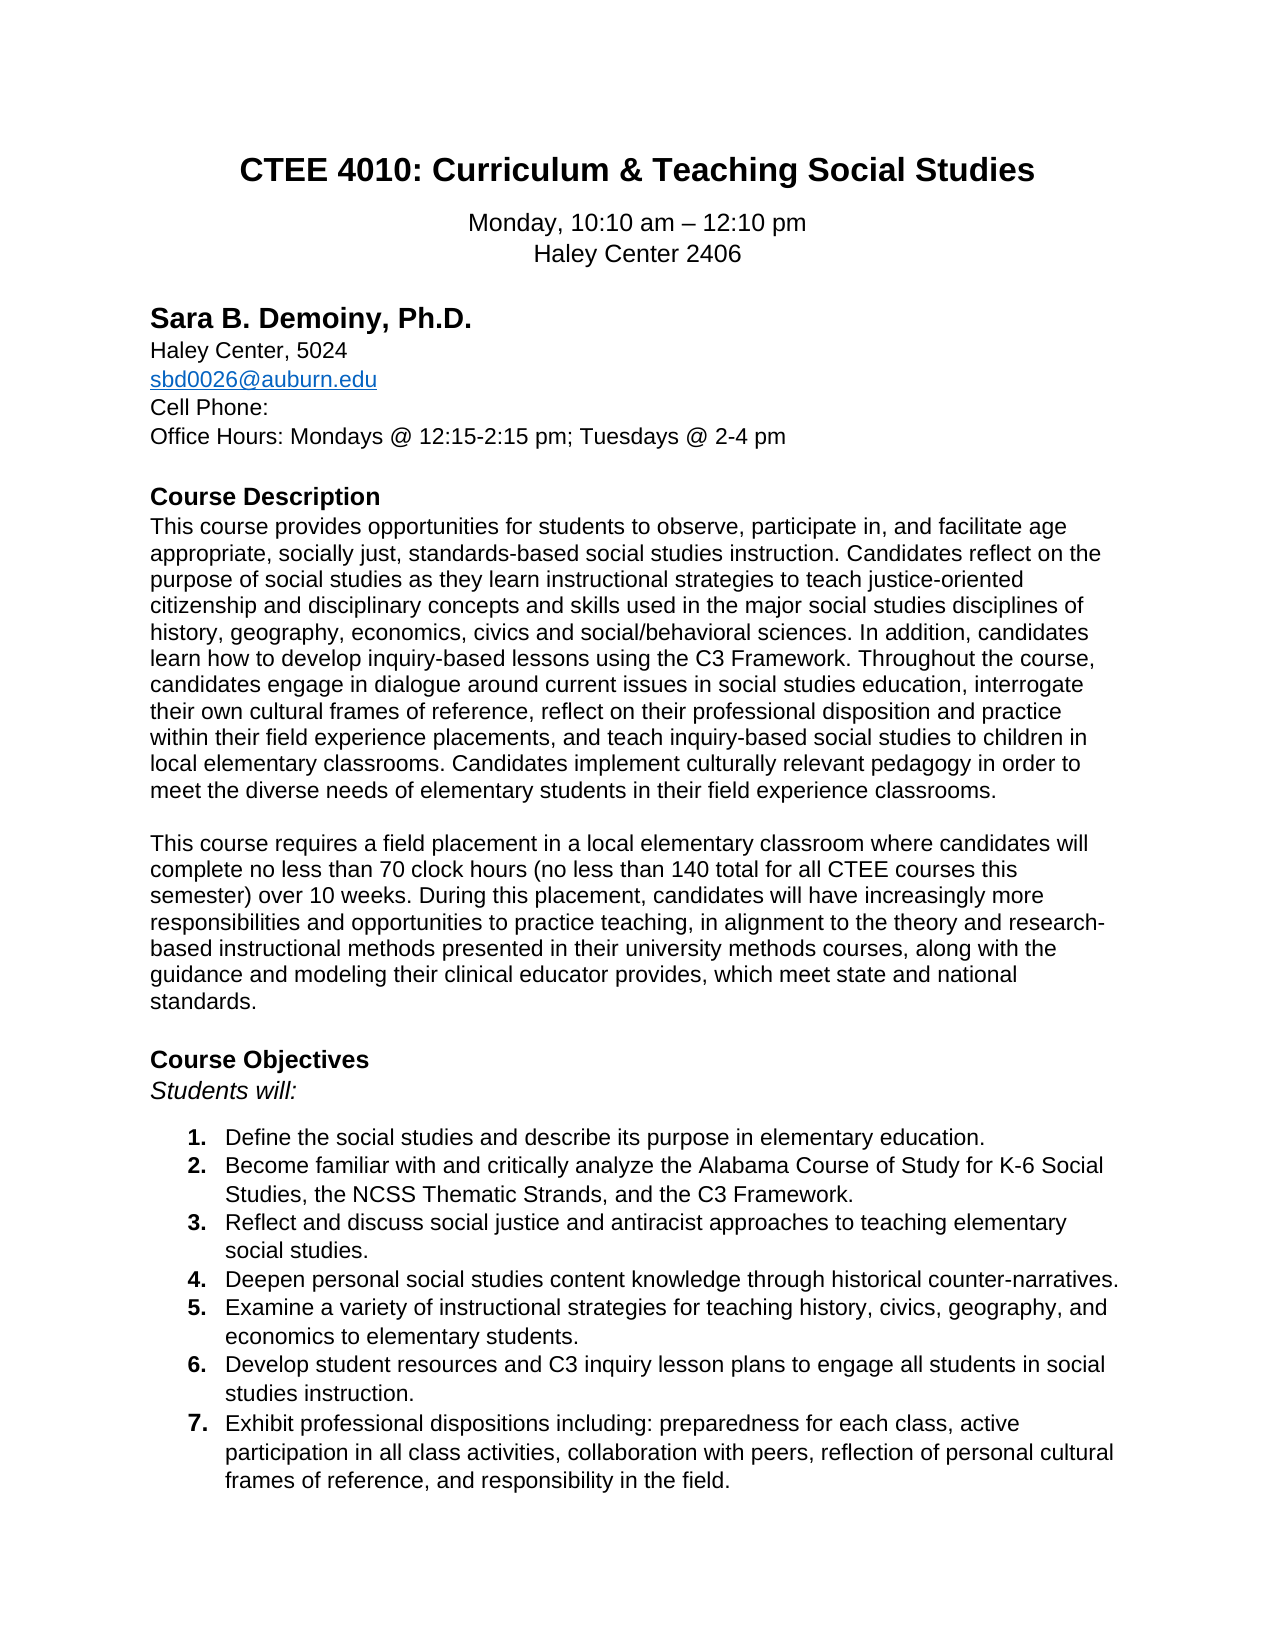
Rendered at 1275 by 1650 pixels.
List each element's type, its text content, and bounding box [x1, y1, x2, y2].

text Haley Center 2406 [150, 239, 1125, 268]
list Reflect and discuss social justice and antiracist approaches to teaching elementary social studies. [187, 1209, 1125, 1264]
text Cell Phone: [150, 394, 1125, 421]
text Students will: [150, 1076, 1125, 1105]
text Sara B. Demoiny, Ph.D. [150, 301, 1125, 335]
text Course Objectives [150, 1045, 1125, 1074]
list Exhibit professional dispositions including: preparedness for each class, active participation in all class activities, collaboration with peers, reflection of personal cultural frames of reference, and responsibility in the field. [187, 1408, 1125, 1494]
list Develop student resources and C3 inquiry lesson plans to engage all students in social studies instruction. [187, 1351, 1125, 1406]
text This course provides opportunities for students to observe, participate in, and facilitate age appropriate, socially just, standards-based social studies instruction. Candidates reflect on the purpose of social studies as they learn instructional strategies to teach justice-oriented citizenship and disciplinary concepts and skills used in the major social studies disciplines of history, geography, economics, civics and social/behavioral sciences. In addition, candidates learn how to develop inquiry-based lessons using the C3 Framework. Throughout the course, candidates engage in dialogue around current issues in social studies education, interrogate their own cultural frames of reference, reflect on their professional disposition and practice within their field experience placements, and teach inquiry-based social studies to children in local elementary classrooms. Candidates implement culturally relevant pedagogy in order to meet the diverse needs of elementary students in their field experience classrooms. [150, 513, 1125, 803]
list Become familiar with and critically analyze the Alabama Course of Study for K-6 Social Studies, the NCSS Thematic Strands, and the C3 Framework. [187, 1152, 1125, 1207]
text Office Hours: Mondays @ 12:15-2:15 pm; Tuesdays @ 2-4 pm [150, 423, 1125, 449]
list Deepen personal social studies content knowledge through historical counter-narratives. [187, 1266, 1125, 1292]
text This course requires a field placement in a local elementary classroom where candidates will complete no less than 70 clock hours (no less than 140 total for all CTEE courses this semester) over 10 weeks. During this placement, candidates will have increasingly more responsibilities and opportunities to practice teaching, in alignment to the theory and research-based instructional methods presented in their university methods courses, along with the guidance and modeling their clinical educator provides, which meet state and national standards. [150, 829, 1125, 1014]
text Haley Center, 5024 [150, 337, 1125, 364]
text Course Description [150, 482, 1125, 511]
text sbd0026@auburn.edu [150, 366, 1125, 392]
list Define the social studies and describe its purpose in elementary education. [187, 1124, 1125, 1150]
list Examine a variety of instructional strategies for teaching history, civics, geography, and economics to elementary students. [187, 1294, 1125, 1349]
text Monday, 10:10 am – 12:10 pm [150, 208, 1125, 237]
text CTEE 4010: Curriculum & Teaching Social Studies [150, 150, 1125, 188]
